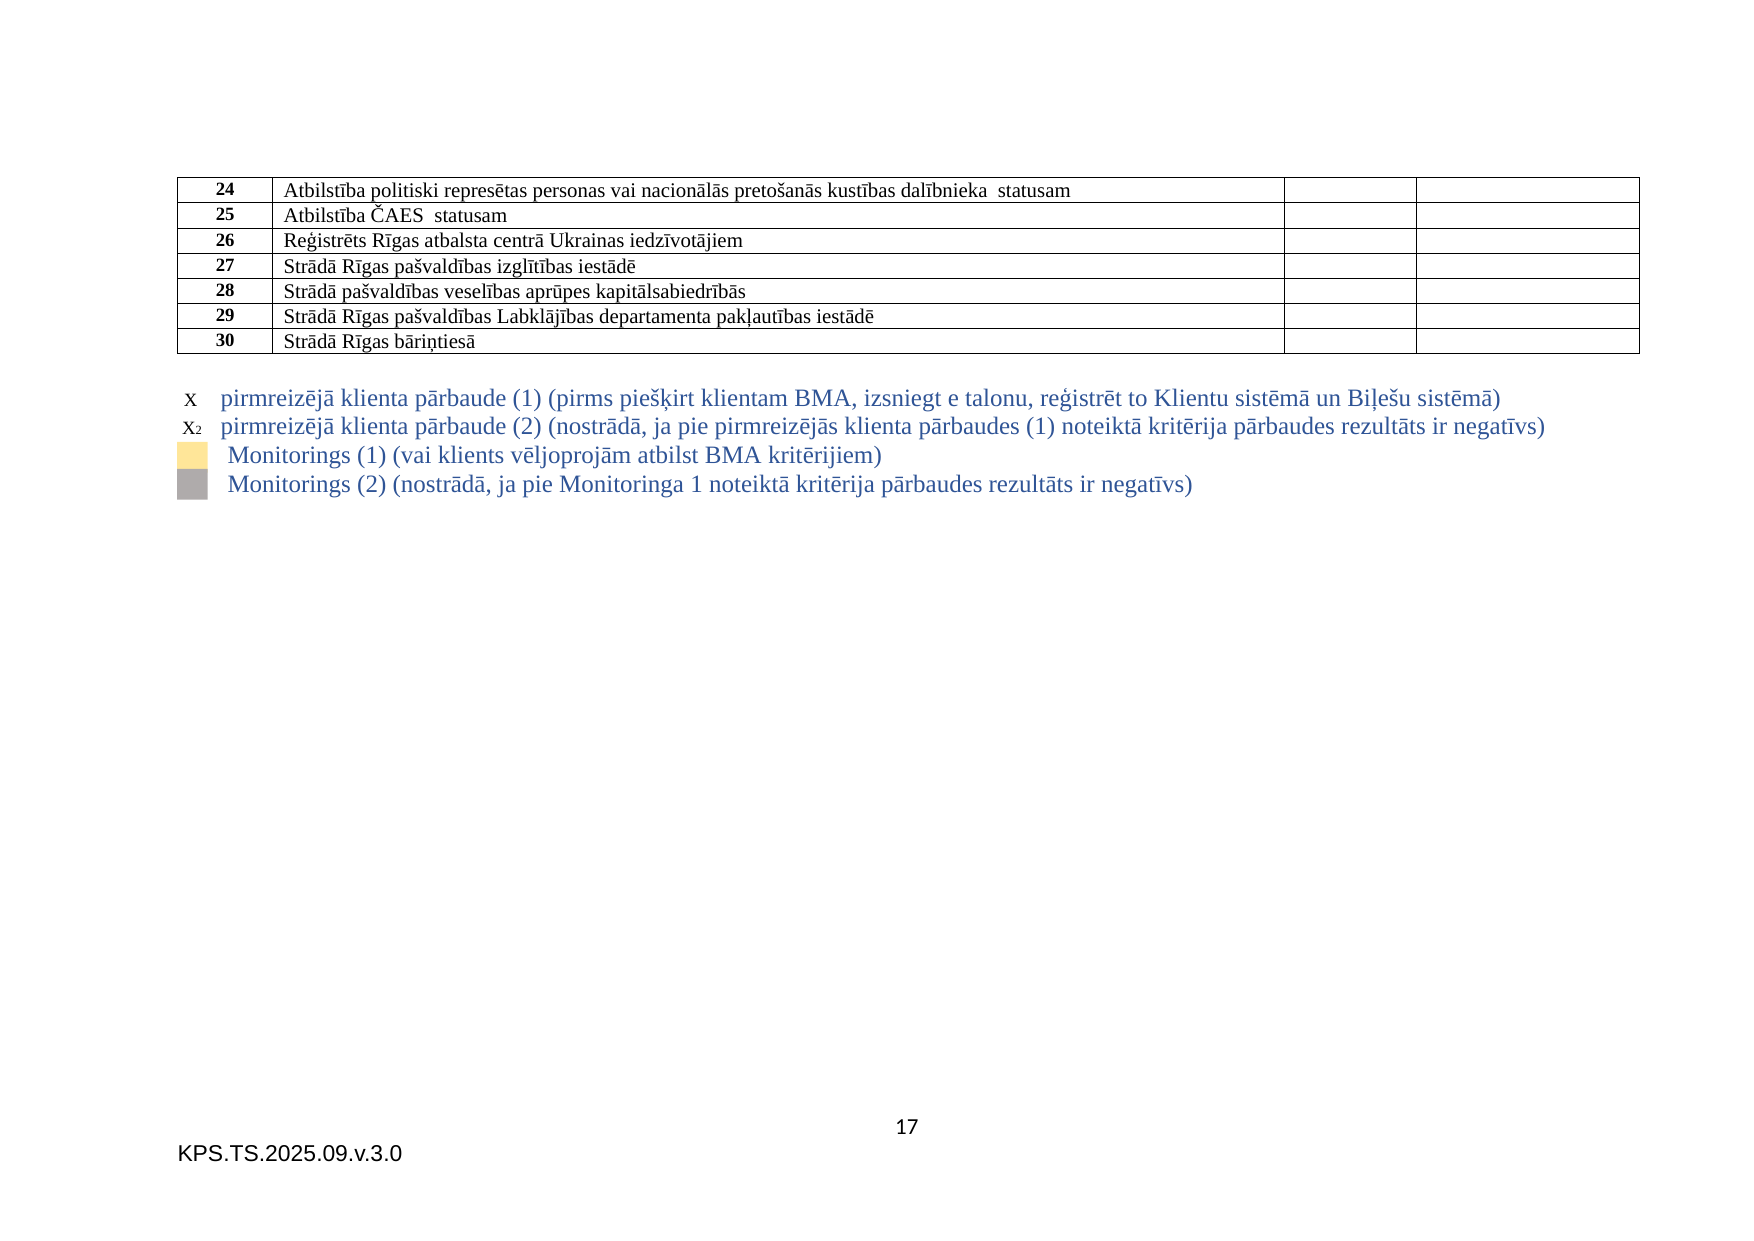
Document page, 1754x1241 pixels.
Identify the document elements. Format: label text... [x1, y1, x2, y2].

table_cell [1285, 304, 1416, 328]
table_cell [1285, 279, 1416, 303]
table_cell [1285, 254, 1416, 278]
table_cell Atbilstība ČAES statusam [273, 203, 1284, 227]
table_cell Reģistrēts Rīgas atbalsta centrā Ukrainas iedzīvotājiem [273, 229, 1284, 252]
table_cell 25 [178, 203, 272, 227]
table_cell [1285, 203, 1416, 227]
table_cell [1285, 229, 1416, 252]
table_cell [1285, 178, 1416, 202]
text X pirmreizējā klienta pārbaude (1) (pirms piešķirt klientam BMA, izsniegt e talonu, reģistrēt to Klientu sistēmā un Biļešu sistēmā) [177, 383, 1636, 411]
table_cell Strādā Rīgas pašvaldības Labklājības departamenta pakļautības iestādē [273, 304, 1284, 328]
table_cell [1417, 229, 1639, 252]
table_cell Strādā Rīgas pašvaldības izglītības iestādē [273, 254, 1284, 278]
text Monitorings (1) (vai klients vēljoprojām atbilst BMA kritērijiem) [177, 440, 1636, 469]
text X2 pirmreizējā klienta pārbaude (2) (nostrādā, ja pie pirmreizējās klienta pārbaudes (1) noteiktā kritērija pārbaudes rezultāts ir negatīvs) [177, 411, 1636, 440]
table_cell 30 [178, 329, 272, 353]
table_cell [1285, 329, 1416, 353]
table_cell Strādā Rīgas bāriņtiesā [273, 329, 1284, 353]
table_cell Atbilstība politiski represētas personas vai nacionālās pretošanās kustības dalībnieka statusam [273, 178, 1284, 202]
text Monitorings (2) (nostrādā, ja pie Monitoringa 1 noteiktā kritērija pārbaudes rezultāts ir negatīvs) [208, 469, 1636, 498]
table_cell 27 [178, 254, 272, 278]
table_cell [1417, 254, 1639, 278]
table_cell 24 [178, 178, 272, 202]
table_cell [1417, 279, 1639, 303]
table_cell [1417, 304, 1639, 328]
table_cell [1417, 178, 1639, 202]
table_cell Strādā pašvaldības veselības aprūpes kapitālsabiedrībās [273, 279, 1284, 303]
table_cell 26 [178, 229, 272, 252]
table_cell 29 [178, 304, 272, 328]
table_cell [1417, 329, 1639, 353]
table_cell [1417, 203, 1639, 227]
table_cell 28 [178, 279, 272, 303]
